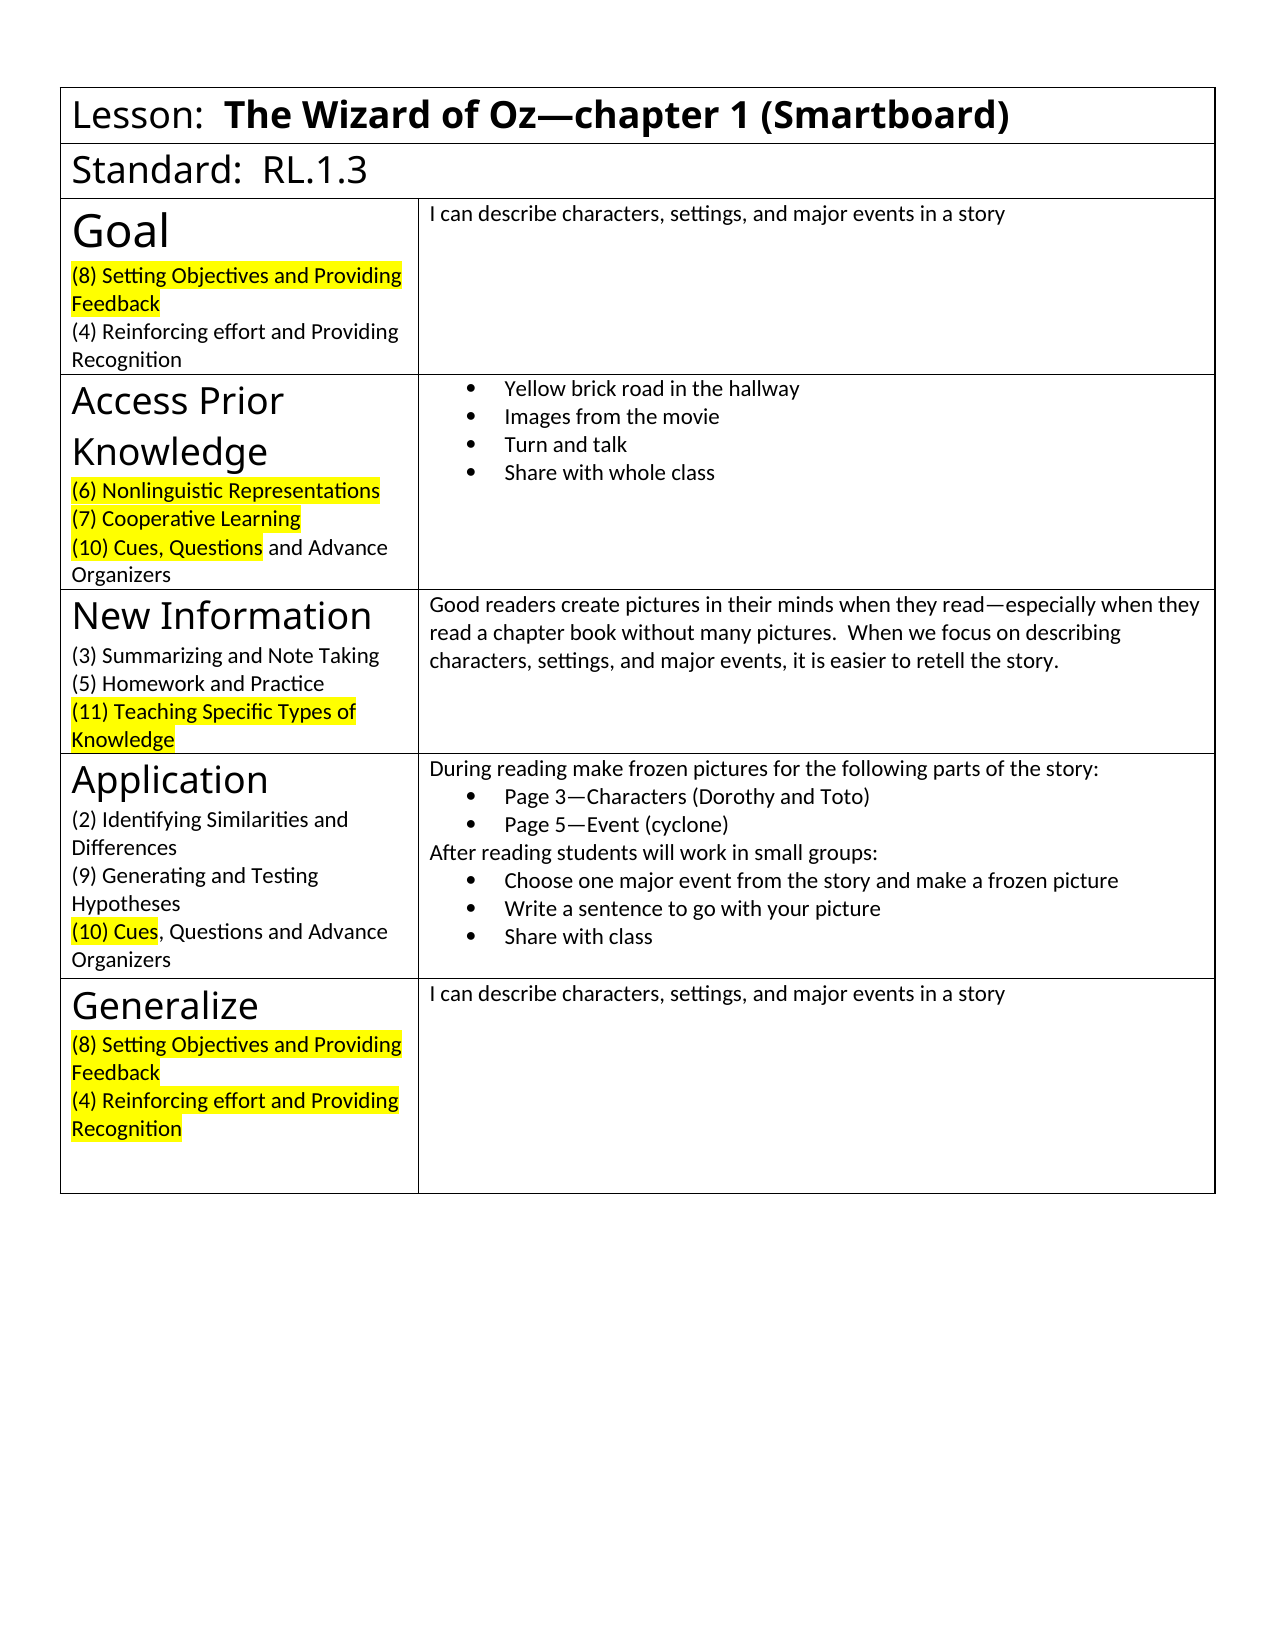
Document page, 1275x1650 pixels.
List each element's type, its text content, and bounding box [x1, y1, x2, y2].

table_cell Yellow brick road in the hallway Images from the movie Turn and talk Share with whole class [419, 375, 1214, 589]
table_cell New Information (3) Summarizing and Note Taking (5) Homework and Practice (11) Teaching Specific Types of Knowledge [61, 590, 418, 753]
table_cell During reading make frozen pictures for the following parts of the story: Page 3—Characters (Dorothy and Toto) Page 5—Event (cyclone) After reading students will work in small groups: Choose one major event from the story and make a frozen picture Write a sentence to go with your picture Share with class [419, 754, 1214, 978]
table_cell Application (2) Identifying Similarities and Differences (9) Generating and Testing Hypotheses (10) Cues, Questions and Advance Organizers [61, 754, 418, 978]
table_header Lesson: The Wizard of Oz—chapter 1 (Smartboard) [61, 88, 1214, 143]
table_cell Goal (8) Setting Objectives and Providing Feedback (4) Reinforcing effort and Providing Recognition [61, 199, 418, 373]
table_cell Generalize (8) Setting Objectives and Providing Feedback (4) Reinforcing effort and Providing Recognition [61, 979, 418, 1193]
table_cell Good readers create pictures in their minds when they read—especially when they read a chapter book without many pictures. When we focus on describing characters, settings, and major events, it is easier to retell the story. [419, 590, 1214, 753]
table_cell I can describe characters, settings, and major events in a story [419, 199, 1214, 373]
table_cell Access Prior Knowledge (6) Nonlinguistic Representations (7) Cooperative Learning (10) Cues, Questions and Advance Organizers [61, 375, 418, 589]
table_cell I can describe characters, settings, and major events in a story [419, 979, 1214, 1193]
table_cell Standard: RL.1.3 [61, 144, 1214, 198]
